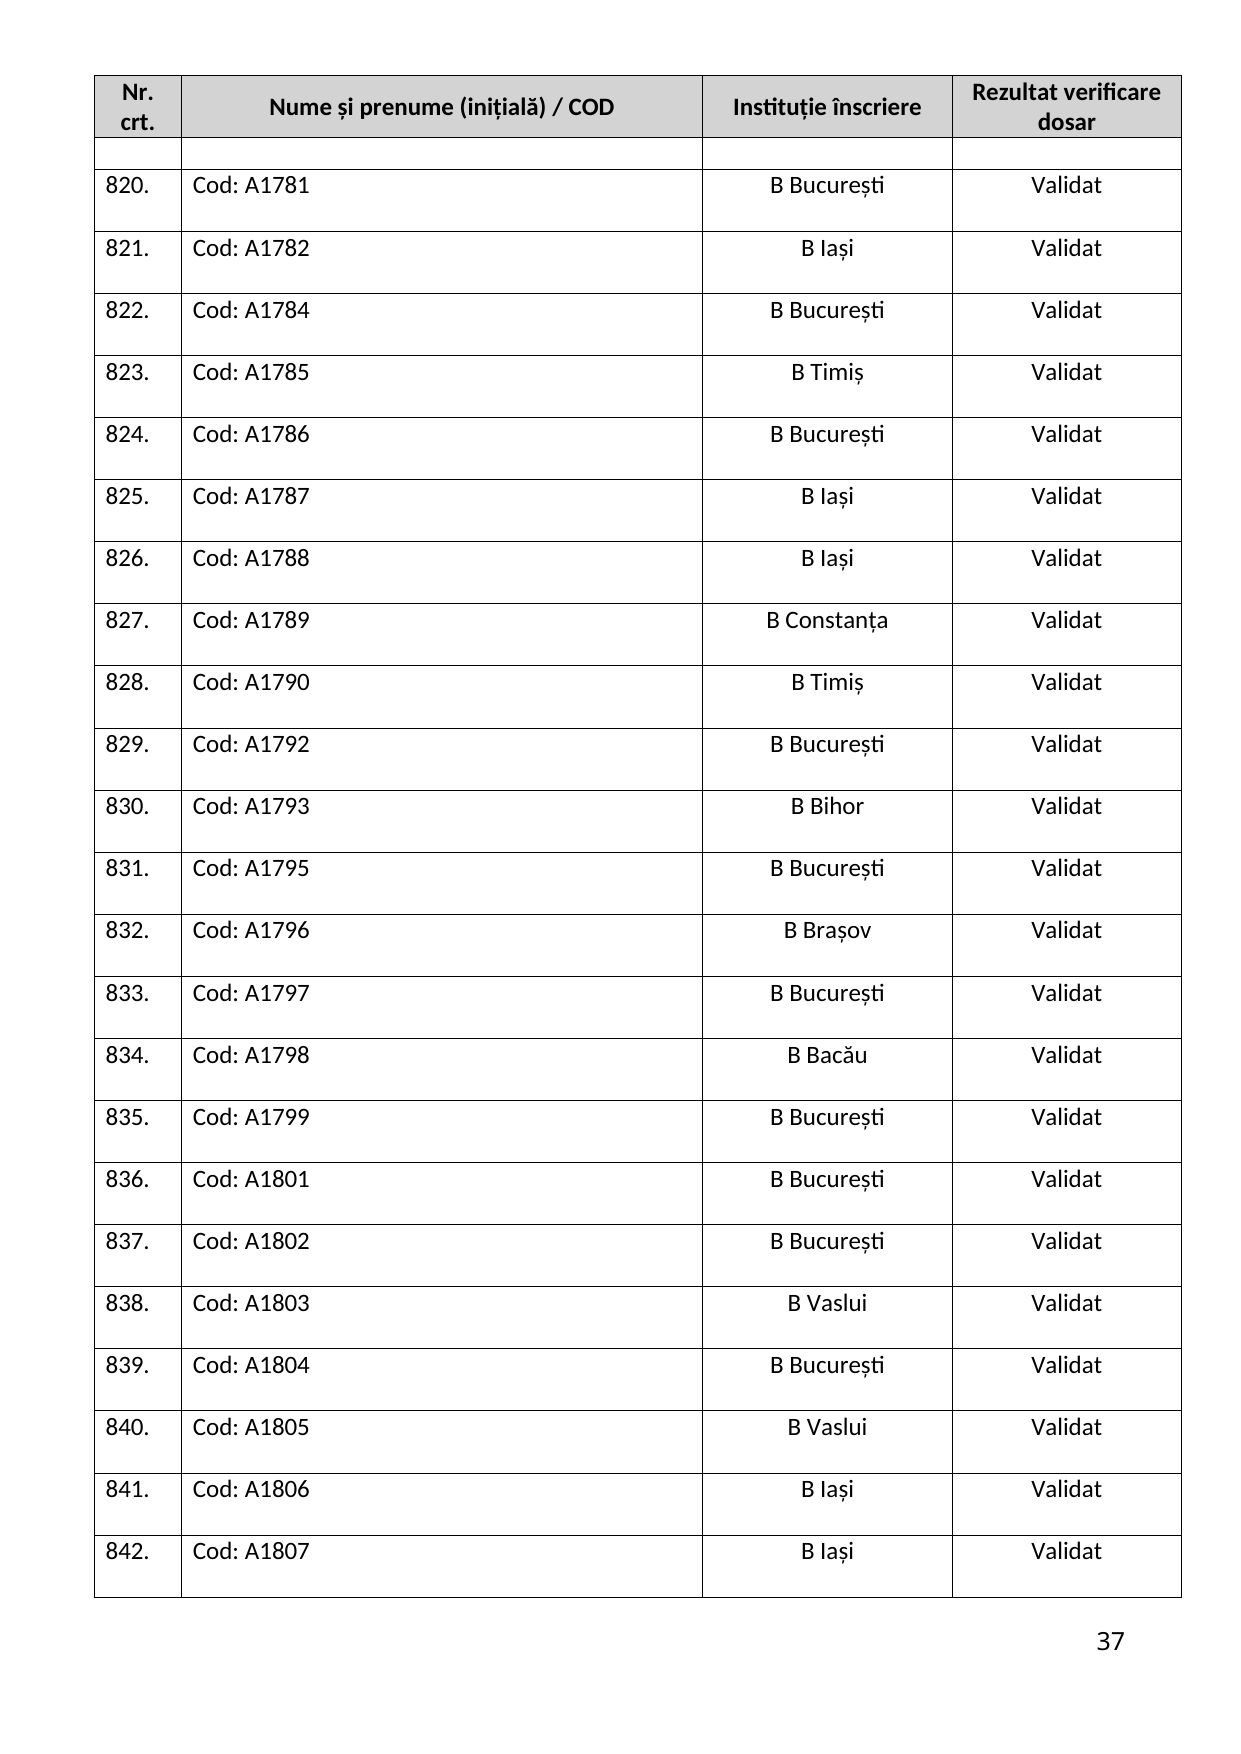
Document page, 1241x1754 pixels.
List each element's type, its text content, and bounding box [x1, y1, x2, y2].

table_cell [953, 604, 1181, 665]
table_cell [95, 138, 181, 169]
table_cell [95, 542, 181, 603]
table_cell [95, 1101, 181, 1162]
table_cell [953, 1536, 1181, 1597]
table_header Instituție înscriere [703, 76, 952, 137]
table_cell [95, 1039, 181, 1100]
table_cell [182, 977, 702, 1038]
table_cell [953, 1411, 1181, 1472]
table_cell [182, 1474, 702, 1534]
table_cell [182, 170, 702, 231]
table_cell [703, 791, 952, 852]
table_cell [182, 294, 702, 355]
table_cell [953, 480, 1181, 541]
table_header Rezultat verificare dosar [953, 76, 1181, 137]
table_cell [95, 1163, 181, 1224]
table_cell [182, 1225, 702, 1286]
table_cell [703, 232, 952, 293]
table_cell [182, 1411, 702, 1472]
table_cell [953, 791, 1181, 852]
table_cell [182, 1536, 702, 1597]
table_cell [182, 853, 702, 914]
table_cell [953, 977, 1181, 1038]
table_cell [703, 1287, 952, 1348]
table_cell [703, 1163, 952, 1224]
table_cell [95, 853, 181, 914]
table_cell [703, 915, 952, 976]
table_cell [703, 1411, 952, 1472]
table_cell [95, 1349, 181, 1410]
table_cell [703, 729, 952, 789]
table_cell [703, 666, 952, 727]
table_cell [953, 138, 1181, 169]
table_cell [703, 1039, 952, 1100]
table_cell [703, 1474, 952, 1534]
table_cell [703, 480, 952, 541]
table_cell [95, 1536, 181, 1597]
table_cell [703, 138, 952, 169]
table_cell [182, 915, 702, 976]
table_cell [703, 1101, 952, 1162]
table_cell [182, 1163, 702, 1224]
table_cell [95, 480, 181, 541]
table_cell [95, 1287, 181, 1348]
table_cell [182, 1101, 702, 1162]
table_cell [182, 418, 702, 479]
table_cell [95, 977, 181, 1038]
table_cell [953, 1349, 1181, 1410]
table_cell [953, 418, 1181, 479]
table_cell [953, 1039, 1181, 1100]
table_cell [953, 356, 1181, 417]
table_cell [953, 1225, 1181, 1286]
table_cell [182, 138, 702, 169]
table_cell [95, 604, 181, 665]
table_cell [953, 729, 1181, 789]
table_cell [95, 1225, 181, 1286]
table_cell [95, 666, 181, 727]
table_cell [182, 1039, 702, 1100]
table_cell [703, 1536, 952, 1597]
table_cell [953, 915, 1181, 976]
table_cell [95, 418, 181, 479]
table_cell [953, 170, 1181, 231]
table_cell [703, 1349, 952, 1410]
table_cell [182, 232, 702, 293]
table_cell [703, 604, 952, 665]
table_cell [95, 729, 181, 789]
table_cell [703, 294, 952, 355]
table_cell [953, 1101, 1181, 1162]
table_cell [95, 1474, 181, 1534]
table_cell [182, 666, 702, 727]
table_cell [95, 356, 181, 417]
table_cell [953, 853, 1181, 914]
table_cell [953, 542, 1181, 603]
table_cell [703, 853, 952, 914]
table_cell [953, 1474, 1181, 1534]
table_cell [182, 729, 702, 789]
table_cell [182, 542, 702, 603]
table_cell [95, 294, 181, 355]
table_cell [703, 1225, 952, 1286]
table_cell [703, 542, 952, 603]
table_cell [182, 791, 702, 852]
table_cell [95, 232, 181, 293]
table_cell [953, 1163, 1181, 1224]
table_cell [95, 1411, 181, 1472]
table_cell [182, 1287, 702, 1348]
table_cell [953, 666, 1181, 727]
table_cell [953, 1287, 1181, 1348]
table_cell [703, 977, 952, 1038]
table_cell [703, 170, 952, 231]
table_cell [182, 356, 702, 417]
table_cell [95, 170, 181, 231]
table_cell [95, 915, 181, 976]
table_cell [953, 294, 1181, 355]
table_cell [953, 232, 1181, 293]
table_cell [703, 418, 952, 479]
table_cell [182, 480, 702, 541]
table_header Nume și prenume (inițială) / COD [182, 76, 702, 137]
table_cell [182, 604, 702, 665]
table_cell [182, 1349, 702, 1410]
table_header Nr. crt. [95, 76, 181, 137]
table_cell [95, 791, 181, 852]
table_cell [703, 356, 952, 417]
